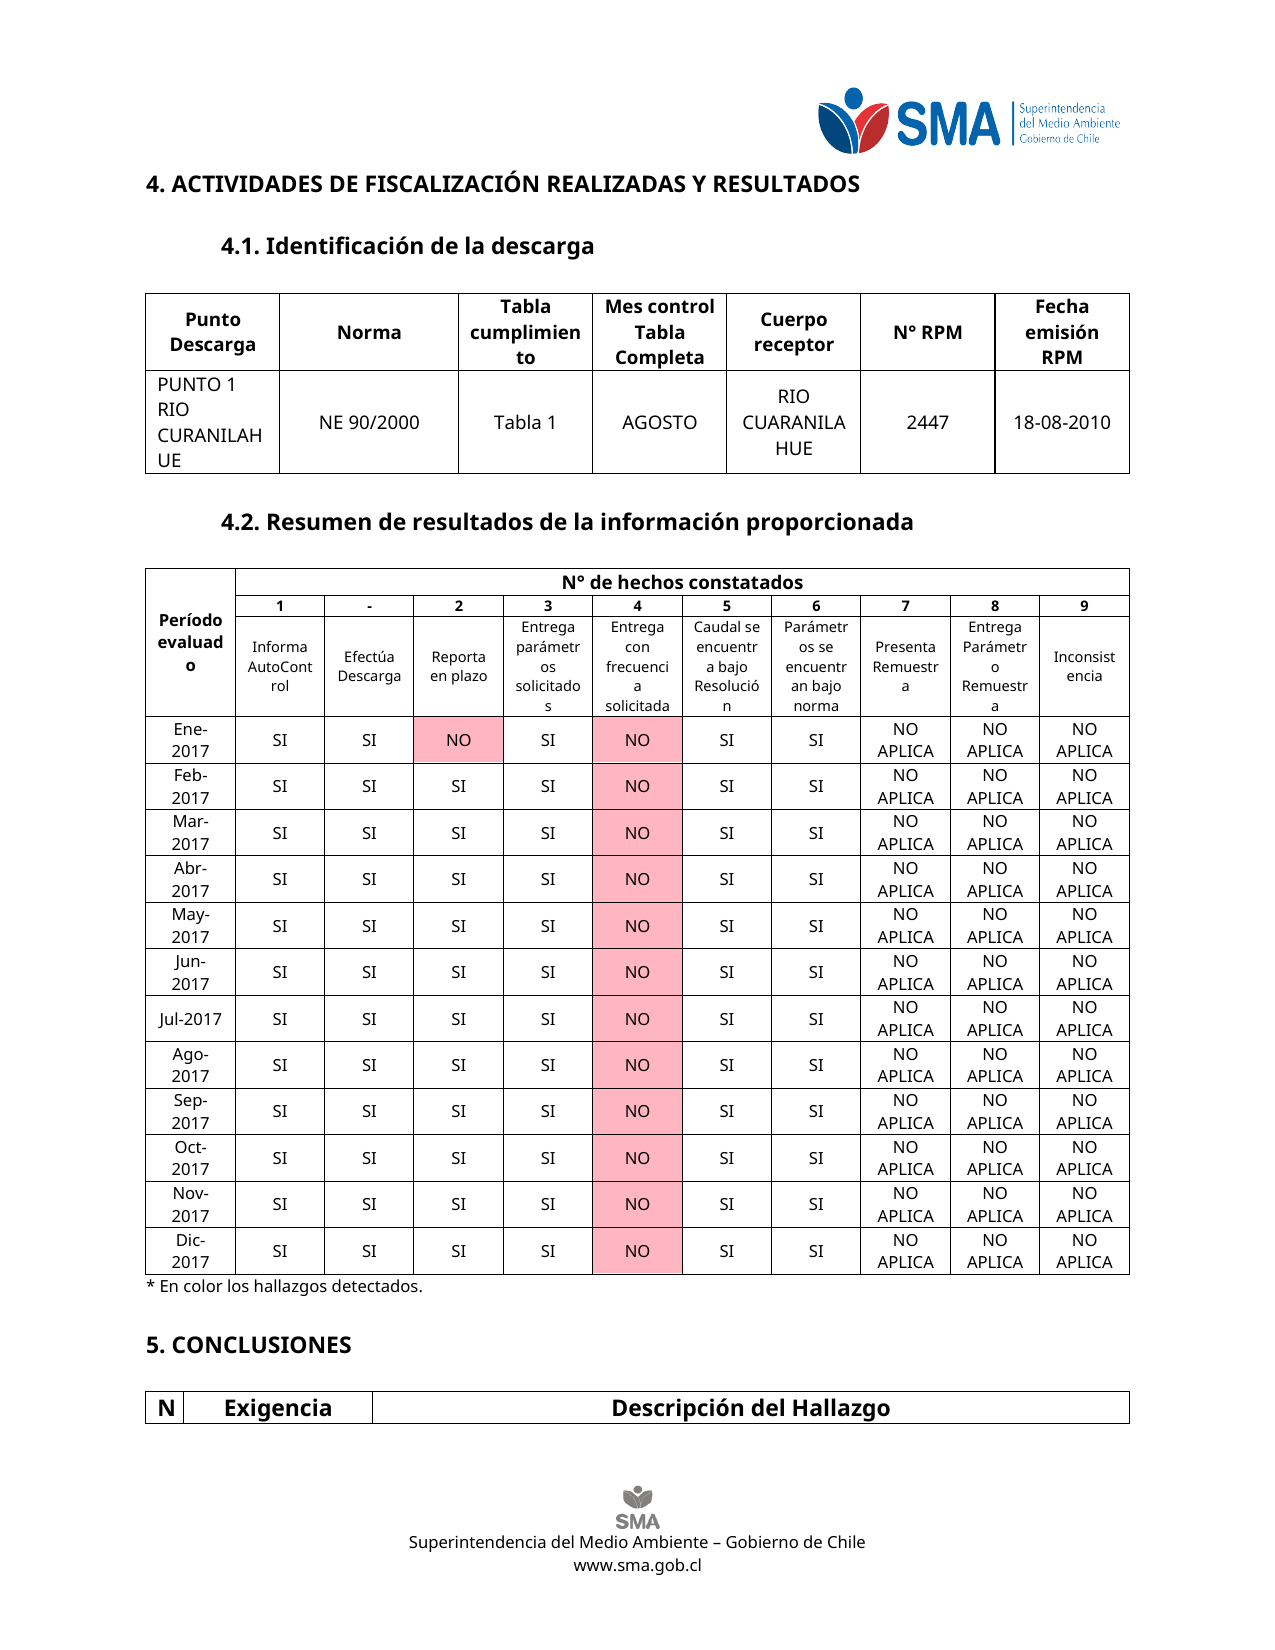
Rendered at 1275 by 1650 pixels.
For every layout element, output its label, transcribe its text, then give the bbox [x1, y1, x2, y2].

table_cell NO [593, 1135, 682, 1181]
picture [614, 1483, 661, 1531]
table_cell SI [772, 1228, 860, 1273]
table_cell SI [504, 1042, 592, 1088]
table_cell NO APLICA [861, 1042, 950, 1088]
table_cell SI [414, 1135, 503, 1181]
table_cell SI [683, 810, 771, 855]
table_cell NO APLICA [951, 1228, 1039, 1273]
table_cell SI [683, 764, 771, 809]
table_cell Oct-2017 [146, 1135, 235, 1181]
table_cell SI [414, 1042, 503, 1088]
table_cell NO APLICA [951, 996, 1039, 1041]
table_cell NO [593, 717, 682, 762]
table_cell NO APLICA [861, 717, 950, 762]
table_cell NO APLICA [1040, 1228, 1129, 1273]
text * En color los hallazgos detectados. [146, 1275, 1129, 1328]
table_cell SI [325, 1089, 413, 1134]
table_cell NO APLICA [861, 996, 950, 1041]
table_cell SI [325, 996, 413, 1041]
table_cell SI [504, 1182, 592, 1227]
table_cell SI [236, 810, 324, 855]
table_cell SI [683, 1089, 771, 1134]
table_cell 5 [683, 596, 771, 616]
table_cell NO APLICA [1040, 996, 1129, 1041]
table_header Descripción del Hallazgo [373, 1392, 1129, 1423]
table_cell NO APLICA [1040, 1089, 1129, 1134]
table_cell SI [683, 717, 771, 762]
table_cell SI [772, 903, 860, 948]
table_cell SI [772, 996, 860, 1041]
table_cell NO APLICA [951, 903, 1039, 948]
table_cell NO APLICA [951, 764, 1039, 809]
table_cell NE 90/2000 [280, 371, 458, 473]
table_cell NO APLICA [861, 1135, 950, 1181]
table_cell Parámetros se encuentran bajo norma [772, 617, 860, 716]
table_cell SI [414, 1228, 503, 1273]
table_cell SI [683, 1182, 771, 1227]
table_cell NO APLICA [1040, 1135, 1129, 1181]
table_cell SI [236, 1135, 324, 1181]
table_cell NO [593, 1042, 682, 1088]
table_cell SI [504, 1228, 592, 1273]
table_cell SI [772, 1089, 860, 1134]
table_cell SI [325, 1182, 413, 1227]
table_cell Entrega con frecuencia solicitada [593, 617, 682, 716]
table_cell SI [236, 764, 324, 809]
table_cell SI [236, 903, 324, 948]
table_cell SI [325, 810, 413, 855]
table_cell NO APLICA [951, 1089, 1039, 1134]
table_cell Ago-2017 [146, 1042, 235, 1088]
table_cell SI [414, 856, 503, 902]
table_cell NO APLICA [861, 1089, 950, 1134]
table_cell Ene-2017 [146, 717, 235, 762]
table_cell AGOSTO [593, 371, 726, 473]
table_cell SI [414, 949, 503, 995]
table_header N° RPM [861, 294, 994, 370]
table_cell Mar-2017 [146, 810, 235, 855]
table_cell SI [236, 1182, 324, 1227]
table_cell SI [504, 1089, 592, 1134]
table_cell NO APLICA [1040, 856, 1129, 902]
table_cell SI [683, 949, 771, 995]
table_header Período evaluado [146, 569, 235, 716]
table_header Mes control Tabla Completa [593, 294, 726, 370]
table_cell NO APLICA [951, 949, 1039, 995]
table_cell NO APLICA [861, 810, 950, 855]
table_cell SI [236, 856, 324, 902]
table_cell SI [504, 856, 592, 902]
table_cell NO [593, 903, 682, 948]
table_cell NO APLICA [1040, 903, 1129, 948]
picture [808, 73, 1130, 168]
table_cell SI [325, 1042, 413, 1088]
table_cell SI [504, 949, 592, 995]
table_cell NO APLICA [951, 810, 1039, 855]
table_cell NO APLICA [861, 764, 950, 809]
table_cell - [325, 596, 413, 616]
table_cell Abr-2017 [146, 856, 235, 902]
table_cell SI [236, 1089, 324, 1134]
table_cell SI [325, 1228, 413, 1273]
table_cell SI [325, 949, 413, 995]
table_cell SI [236, 996, 324, 1041]
table_cell SI [504, 717, 592, 762]
table_header Exigencia Asociada [184, 1392, 372, 1423]
table_header N° de hechos constatados [236, 569, 1129, 594]
table_cell SI [683, 1042, 771, 1088]
table_cell NO APLICA [951, 856, 1039, 902]
table_cell NO APLICA [1040, 810, 1129, 855]
table_cell NO [593, 949, 682, 995]
table_header Cuerpo receptor [727, 294, 860, 370]
table_cell SI [772, 1135, 860, 1181]
table_cell SI [772, 717, 860, 762]
table_cell SI [683, 1228, 771, 1273]
table_cell 18-08-2010 [996, 371, 1129, 473]
table_cell 4 [593, 596, 682, 616]
table_cell SI [414, 1089, 503, 1134]
table_cell May-2017 [146, 903, 235, 948]
table_cell NO APLICA [951, 1135, 1039, 1181]
text 4.1. Identificación de la descarga [146, 230, 1129, 292]
table_cell NO APLICA [861, 1182, 950, 1227]
table_cell SI [504, 996, 592, 1041]
table_cell SI [504, 810, 592, 855]
table_cell SI [504, 1135, 592, 1181]
table_cell 7 [861, 596, 950, 616]
table_cell NO [593, 996, 682, 1041]
table_cell SI [772, 1182, 860, 1227]
table_cell SI [683, 996, 771, 1041]
table_cell Reporta en plazo [414, 617, 503, 716]
table_cell SI [236, 1228, 324, 1273]
table_cell NO [414, 717, 503, 762]
table_cell Entrega Parámetro Remuestra [951, 617, 1039, 716]
table_cell 8 [951, 596, 1039, 616]
table_cell NO APLICA [1040, 717, 1129, 762]
text 5. CONCLUSIONES [146, 1328, 1129, 1391]
table_cell Feb-2017 [146, 764, 235, 809]
table_cell SI [683, 903, 771, 948]
table_cell Presenta Remuestra [861, 617, 950, 716]
table_cell NO [593, 810, 682, 855]
table_cell SI [504, 903, 592, 948]
table_cell NO [593, 1182, 682, 1227]
table_cell 3 [504, 596, 592, 616]
table_cell NO APLICA [951, 1182, 1039, 1227]
table_cell Jul-2017 [146, 996, 235, 1041]
table_cell 6 [772, 596, 860, 616]
table_cell NO [593, 1089, 682, 1134]
table_cell 9 [1040, 596, 1129, 616]
table_cell Informa AutoControl [236, 617, 324, 716]
table_cell SI [772, 1042, 860, 1088]
table_cell SI [236, 1042, 324, 1088]
table_cell Nov-2017 [146, 1182, 235, 1227]
table_cell 1 [236, 596, 324, 616]
table_cell SI [683, 1135, 771, 1181]
table_cell NO APLICA [1040, 1182, 1129, 1227]
table_cell NO [593, 764, 682, 809]
table_cell SI [325, 856, 413, 902]
table_header Tabla cumplimiento [459, 294, 592, 370]
table_cell NO APLICA [861, 903, 950, 948]
table_cell SI [414, 903, 503, 948]
table_cell NO APLICA [861, 949, 950, 995]
table_cell NO APLICA [861, 856, 950, 902]
table_cell Tabla 1 [459, 371, 592, 473]
table_cell SI [414, 764, 503, 809]
text 4. ACTIVIDADES DE FISCALIZACIÓN REALIZADAS Y RESULTADOS [146, 167, 1129, 230]
table_cell SI [504, 764, 592, 809]
table_cell NO APLICA [951, 1042, 1039, 1088]
table_cell SI [325, 764, 413, 809]
table_cell 2 [414, 596, 503, 616]
table_cell SI [414, 996, 503, 1041]
table_cell NO APLICA [1040, 764, 1129, 809]
table_cell SI [772, 810, 860, 855]
table_cell RIO CUARANILAHUE [727, 371, 860, 473]
table_cell SI [772, 856, 860, 902]
table_cell Sep-2017 [146, 1089, 235, 1134]
table_cell Dic-2017 [146, 1228, 235, 1273]
table_cell Jun-2017 [146, 949, 235, 995]
table_cell Caudal se encuentra bajo Resolución [683, 617, 771, 716]
table_cell NO [593, 856, 682, 902]
table_cell SI [325, 903, 413, 948]
text 4.2. Resumen de resultados de la información proporcionada [146, 506, 1129, 568]
table_cell NO APLICA [951, 717, 1039, 762]
table_cell NO APLICA [1040, 1042, 1129, 1088]
table_cell NO APLICA [861, 1228, 950, 1273]
table_header Norma [280, 294, 458, 370]
table_cell Entrega parámetros solicitados [504, 617, 592, 716]
table_cell PUNTO 1 RIO CURANILAHUE [146, 371, 279, 473]
table_cell 2447 [861, 371, 994, 473]
table_cell NO [593, 1228, 682, 1273]
table_cell SI [683, 856, 771, 902]
table_cell SI [236, 949, 324, 995]
table_cell Inconsistencia [1040, 617, 1129, 716]
table_header Punto Descarga [146, 294, 279, 370]
table_cell SI [414, 1182, 503, 1227]
table_header Fecha emisión RPM [996, 294, 1129, 370]
table_cell SI [772, 764, 860, 809]
table_cell Efectúa Descarga [325, 617, 413, 716]
table_cell SI [325, 1135, 413, 1181]
table_cell SI [236, 717, 324, 762]
table_cell SI [772, 949, 860, 995]
table_cell SI [325, 717, 413, 762]
table_cell NO APLICA [1040, 949, 1129, 995]
table_cell SI [414, 810, 503, 855]
